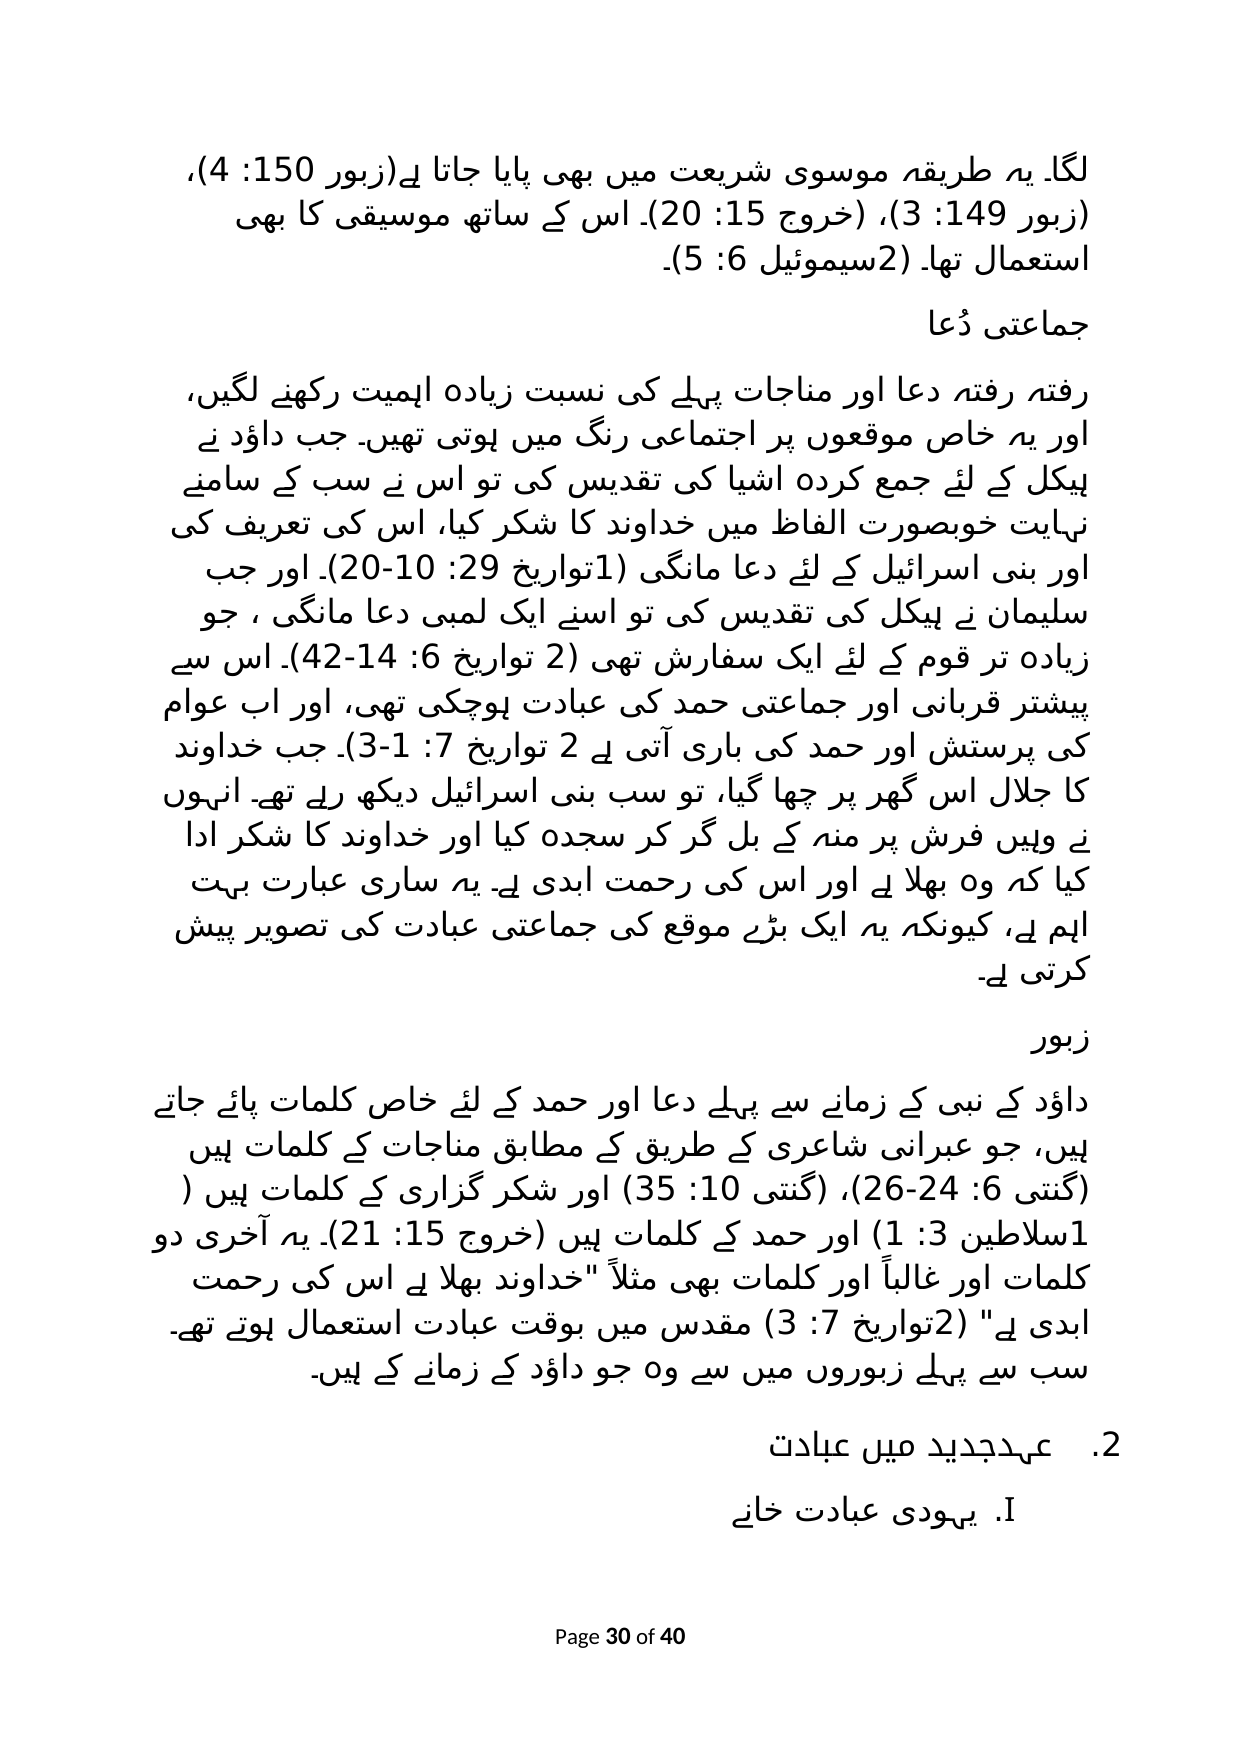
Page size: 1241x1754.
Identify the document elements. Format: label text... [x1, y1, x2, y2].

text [150, 150, 1090, 278]
text جماعتی دُعا [150, 304, 1090, 343]
text زبور [150, 1015, 1090, 1054]
list یہودی عبادت خانے [150, 1486, 1015, 1531]
list عہدجدید میں عبادت [150, 1413, 1090, 1477]
text داؤد کے نبی کے زمانے سے پہلے دعا اور حمد کے لئے خاص کلمات پائے جاتے ہیں، جو عبرانی شاعری کے طریق کے مطابق مناجات کے کلمات ہیں (گنتی 6: 24-26)، (گنتی 10: 35) اور شکر گزاری کے کلمات ہیں (1سلاطین 3: 1) اور حمد کے کلمات ہیں (خروج 15: 21)۔ یہ آخری دو کلمات اور غالباً اور کلمات بھی مثلاً "خداوند بھلا ہے اس کی رحمت ابدی ہے" (2تواریخ 7: 3) مقدس میں بوقت عبادت استعمال ہوتے تھے۔ سب سے پہلے زبوروں میں سے وہ جو داؤد کے زمانے کے ہیں۔ [150, 1080, 1090, 1387]
text رفتہ رفتہ دعا اور مناجات پہلے کی نسبت زیادہ اہمیت رکھنے لگیں، اور یہ خاص موقعوں پر اجتماعی رنگ میں ہوتی تھیں۔ جب داؤد نے ہیکل کے لئے جمع کردہ اشیا کی تقدیس کی تو اس نے سب کے سامنے نہایت خوبصورت الفاظ میں خداوند کا شکر کیا، اس کی تعریف کی اور بنی اسرائیل کے لئے دعا مانگی (1تواریخ 29: 10-20)۔ اور جب سلیمان نے ہیکل کی تقدیس کی تو اسنے ایک لمبی دعا مانگی ، جو زیادہ تر قوم کے لئے ایک سفارش تھی (2 تواریخ 6: 14-42)۔ اس سے پیشتر قربانی اور جماعتی حمد کی عبادت ہوچکی تھی، اور اب عوام کی پرستش اور حمد کی باری آتی ہے 2 تواریخ 7: 1-3)۔ جب خداوند کا جلال اس گھر پر چھا گیا، تو سب بنی اسرائیل دیکھ رہے تھے۔ انہوں نے وہیں فرش پر منہ کے بل گر کر سجدہ کیا اور خداوند کا شکر ادا کیا کہ وہ بھلا ہے اور اس کی رحمت ابدی ہے۔ یہ ساری عبارت بہت اہم ہے، کیونکہ یہ ایک بڑے موقع کی جماعتی عبادت کی تصویر پیش کرتی ہے۔ [150, 370, 1090, 988]
